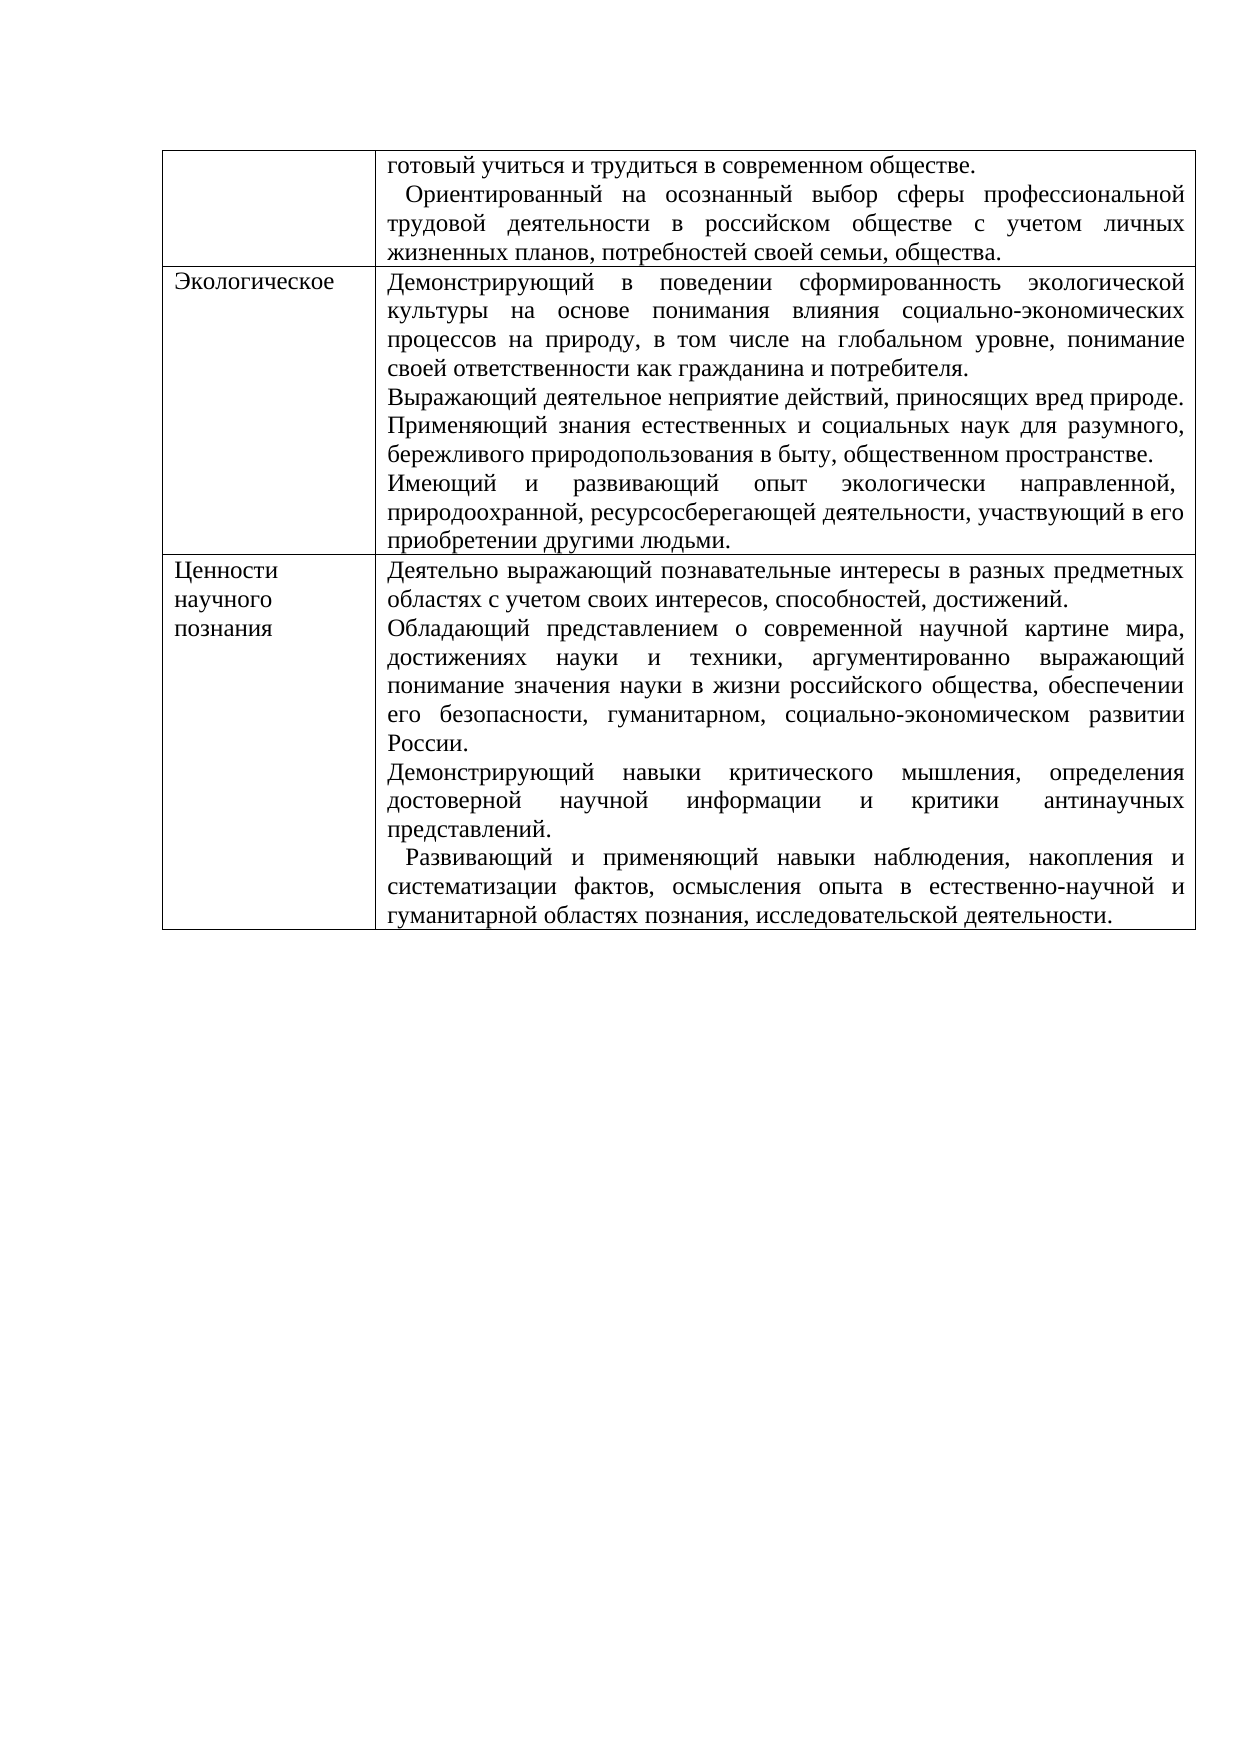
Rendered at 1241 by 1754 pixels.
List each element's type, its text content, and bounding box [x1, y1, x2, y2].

table_header готовый учиться и трудиться в современном обществе. Ориентированный на осознанный выбор сферы профессиональной трудовой деятельности в российском обществе с учетом личных жизненных планов, потребностей своей семьи, общества. [376, 151, 1195, 266]
table_cell Ценности научного познания [163, 555, 375, 929]
table_cell Экологическое [163, 267, 375, 554]
table_cell Демонстрирующий в поведении сформированность экологической культуры на основе понимания влияния социально-экономических процессов на природу, в том числе на глобальном уровне, понимание своей ответственности как гражданина и потребителя. Выражающий деятельное неприятие действий, приносящих вред природе. Применяющий знания естественных и социальных наук для разумного, бережливого природопользования в быту, общественном пространстве. Имеющий и развивающий опыт экологически направленной, природоохранной, ресурсосберегающей деятельности, участвующий в его приобретении другими людьми. [376, 267, 1195, 554]
table_header [163, 151, 375, 266]
table_cell Деятельно выражающий познавательные интересы в разных предметных областях с учетом своих интересов, способностей, достижений. Обладающий представлением о современной научной картине мира, достижениях науки и техники, аргументированно выражающий понимание значения науки в жизни российского общества, обеспечении его безопасности, гуманитарном, социально-экономическом развитии России. Демонстрирующий навыки критического мышления, определения достоверной научной информации и критики антинаучных представлений. Развивающий и применяющий навыки наблюдения, накопления и систематизации фактов, осмысления опыта в естественно-научной и гуманитарной областях познания, исследовательской деятельности. [376, 555, 1195, 929]
